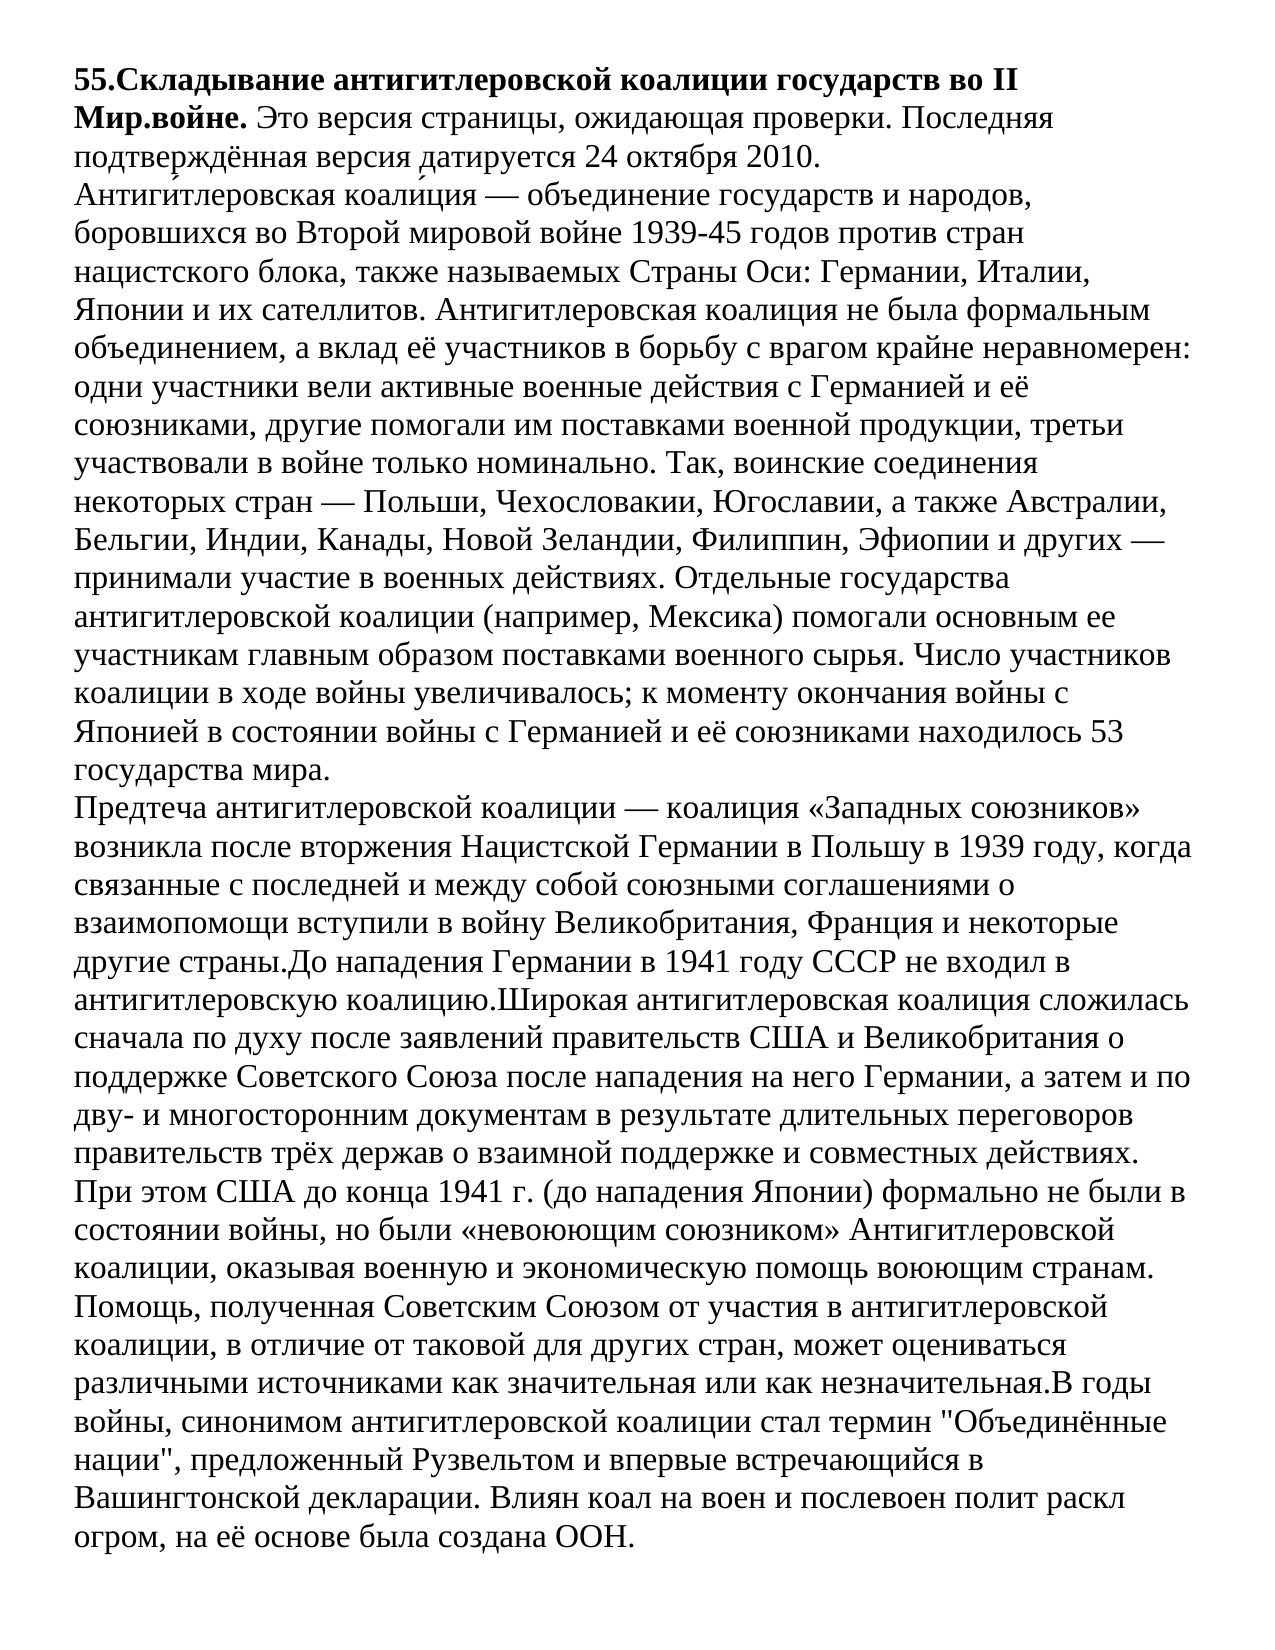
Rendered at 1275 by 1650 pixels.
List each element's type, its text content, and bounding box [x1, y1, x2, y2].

text Антиги́тлеровская коали́ция — объединение государств и народов, боровшихся во Второй мировой войне 1939-45 годов против стран нацистского блока, также называемых Страны Оси: Германии, Италии, Японии и их сателлитов. Антигитлеровская коалиция не была формальным объединением, а вклад её участников в борьбу с врагом крайне неравномерен: одни участники вели активные военные действия с Германией и её союзниками, другие помогали им поставками военной продукции, третьи участвовали в войне только номинально. Так, воинские соединения некоторых стран — Польши, Чехословакии, Югославии, а также Австралии, Бельгии, Индии, Канады, Новой Зеландии, Филиппин, Эфиопии и других — принимали участие в военных действиях. Отдельные государства антигитлеровской коалиции (например, Мексика) помогали основным ее участникам главным образом поставками военного сырья. Число участников коалиции в ходе войны увеличивалось; к моменту окончания войны с Японией в состоянии войны с Германией и её союзниками находилось 53 государства мира. [74, 174, 1196, 787]
text При этом США до конца 1941 г. (до нападения Японии) формально не были в состоянии войны, но были «невоюющим союзником» Антигитлеровской коалиции, оказывая военную и экономическую помощь воюющим странам. Помощь, полученная Советским Союзом от участия в антигитлеровской коалиции, в отличие от таковой для других стран, может оцениваться различными источниками как значительная или как незначительная.В годы войны, синонимом антигитлеровской коалиции стал термин "Объединённые нации", предложенный Рузвельтом и впервые встречающийся в Вашингтонской декларации. Влиян коал на воен и послевоен полит раскл огром, на её основе была создана ООН. [74, 1171, 1196, 1554]
text 55.Складывание антигитлеровской коалиции государств во II Мир.войне. Это версия страницы, ожидающая проверки. Последняя подтверждённая версия датируется 24 октября 2010. [74, 59, 1196, 174]
text Предтеча антигитлеровской коалиции — коалиция «Западных союзников» возникла после вторжения Нацистской Германии в Польшу в 1939 году, когда связанные с последней и между собой союзными соглашениями о взаимопомощи вступили в войну Великобритания, Франция и некоторые другие страны.До нападения Германии в 1941 году СССР не входил в антигитлеровскую коалицию.Широкая антигитлеровская коалиция сложилась сначала по духу после заявлений правительств США и Великобритания о поддержке Советского Союза после нападения на него Германии, а затем и по дву- и многосторонним документам в результате длительных переговоров правительств трёх держав о взаимной поддержке и совместных действиях. [74, 787, 1196, 1171]
